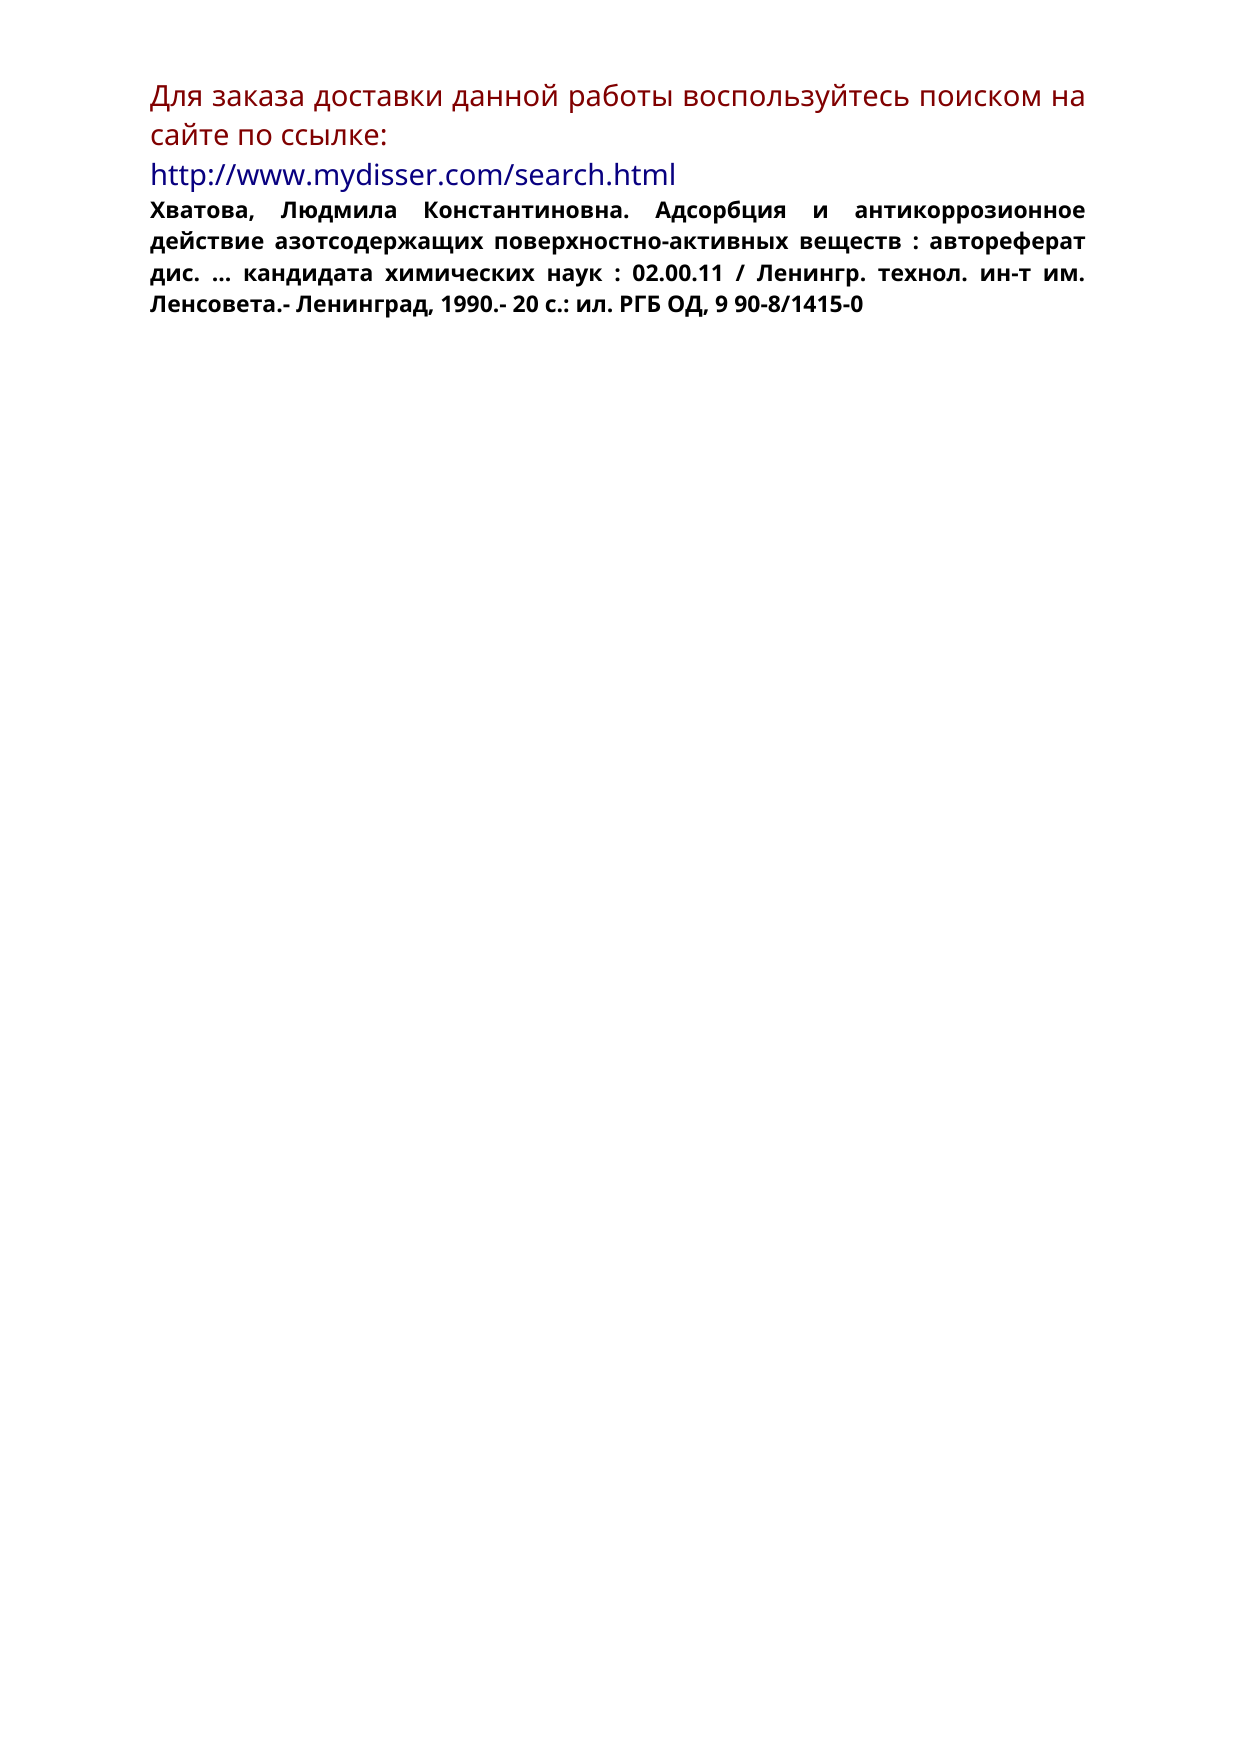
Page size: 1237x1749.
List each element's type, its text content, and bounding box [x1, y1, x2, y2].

text Хватова, Людмила Константиновна. Адсорбция и антикоррозионное действие азотсодержащих поверхностно-активных веществ : автореферат дис. ... кандидата химических наук : 02.00.11 / Ленингр. технол. ин-т им. Ленсовета.- Ленинград, 1990.- 20 с.: ил. РГБ ОД, 9 90-8/1415-0 [150, 194, 1086, 319]
